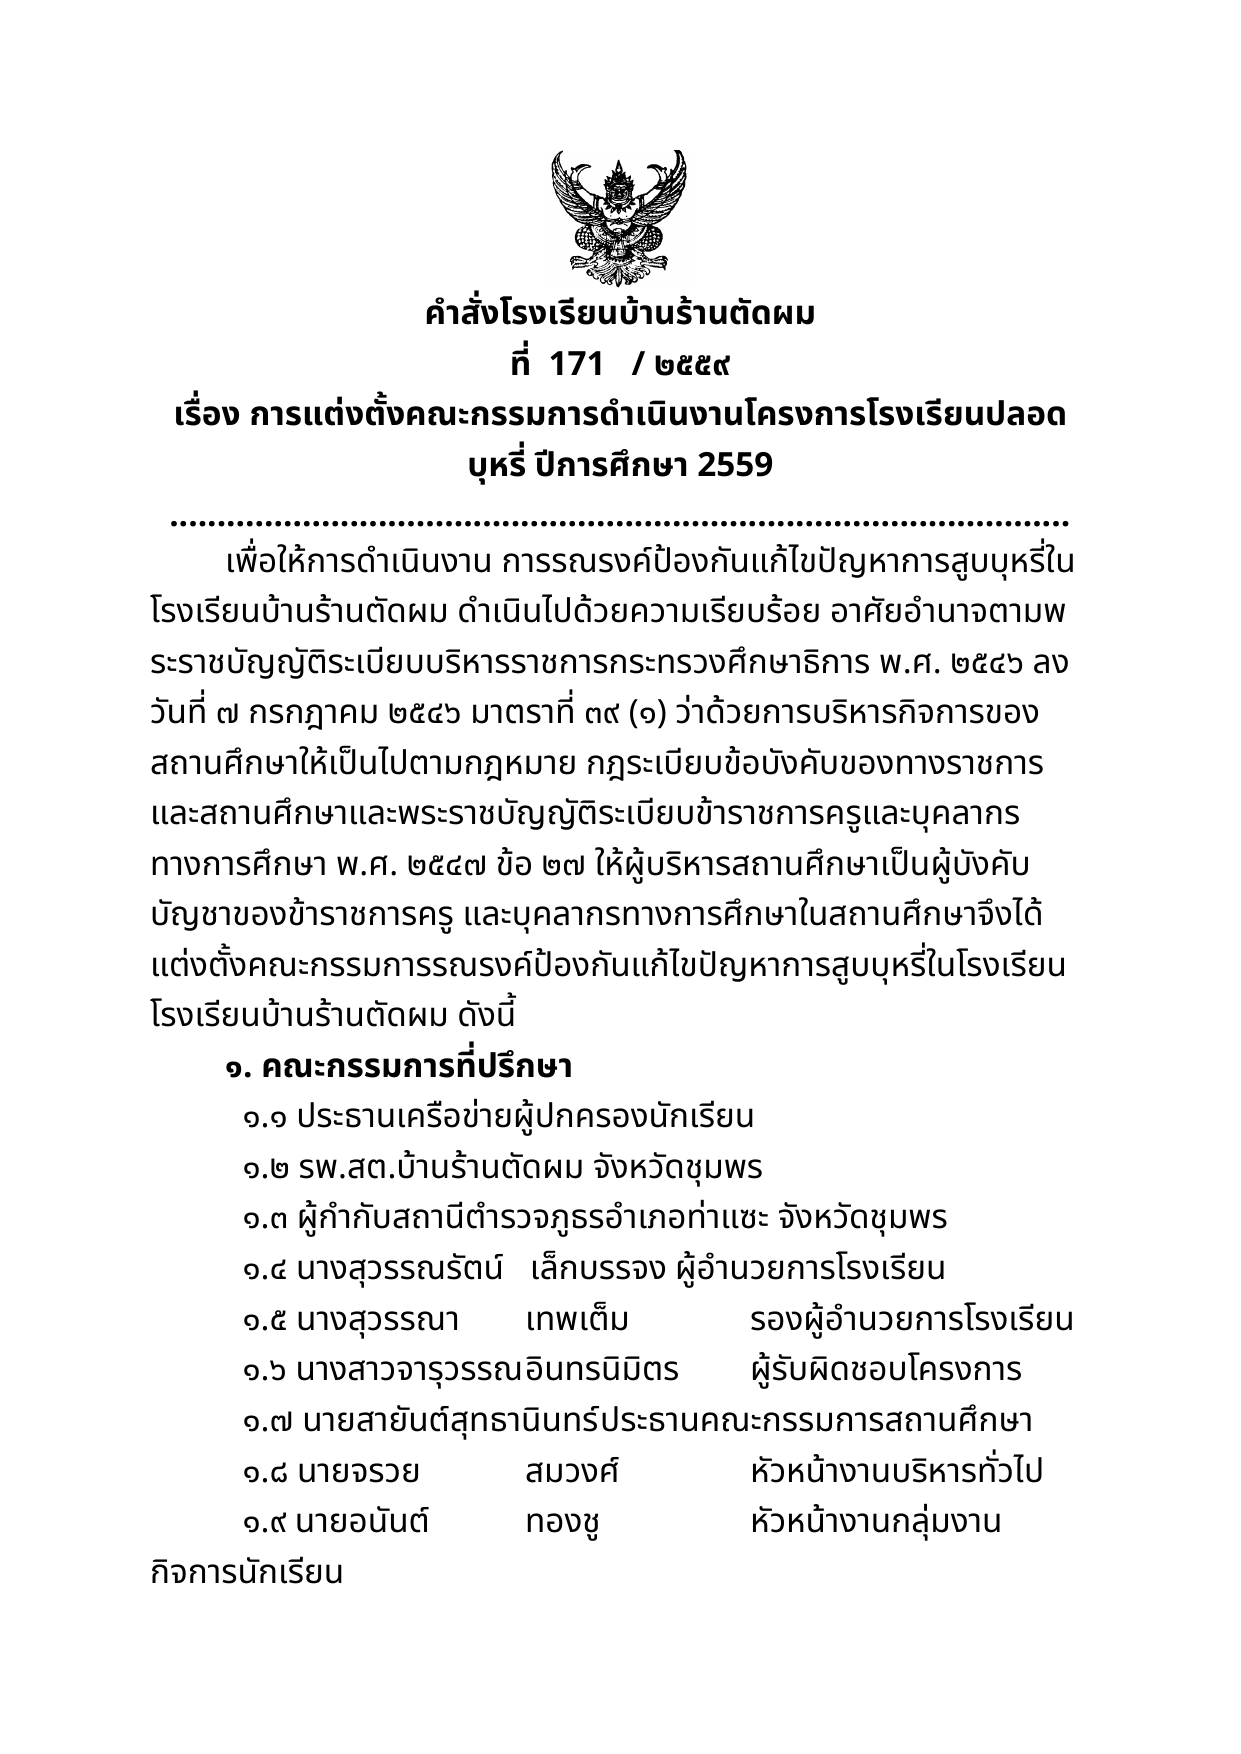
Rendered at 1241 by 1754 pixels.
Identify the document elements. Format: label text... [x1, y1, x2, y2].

text ๑.๕ นางสุวรรณา เทพเต็ม รองผู้อำนวยการโรงเรียน [150, 1294, 1090, 1345]
text คำสั่งโรงเรียนบ้านร้านตัดผม [150, 289, 1090, 339]
text ............................................................................................... [150, 491, 1090, 537]
text ๑. คณะกรรมการที่ปรึกษา [150, 1041, 1090, 1092]
text ๑.๖ นางสาวจารุวรรณ อินทรนิมิตร ผู้รับผิดชอบโครงการ [150, 1345, 1090, 1396]
text ๑.๒ รพ.สต.บ้านร้านตัดผม จังหวัดชุมพร [150, 1143, 1090, 1193]
text ๑.๔ นางสุวรรณรัตน์ เล็กบรรจง ผู้อำนวยการโรงเรียน [150, 1244, 1090, 1294]
text ๑.๗ นายสายันต์ สุทธานินทร์ ประธานคณะกรรมการสถานศึกษา [150, 1396, 1090, 1446]
text ๑.๑ ประธานเครือข่ายผู้ปกครองนักเรียน [150, 1092, 1090, 1143]
text ๑.๙ นายอนันต์ ทองชู หัวหน้างานกลุ่มงานกิจการนักเรียน [150, 1497, 1090, 1598]
text ๑.๘ นายจรวย สมวงศ์ หัวหน้างานบริหารทั่วไป [150, 1446, 1090, 1497]
text ๑.๓ ผู้กำกับสถานีตำรวจภูธรอำเภอท่าแซะ จังหวัดชุมพร [150, 1193, 1090, 1244]
text เพื่อให้การดำเนินงาน การรณรงค์ป้องกันแก้ไขปัญหาการสูบบุหรี่ในโรงเรียนบ้านร้านตัดผม ดำเนินไปด้วยความเรียบร้อย อาศัยอำนาจตามพระราชบัญญัติระเบียบบริหารราชการกระทรวงศึกษาธิการ พ.ศ. ๒๕๔๖ ลงวันที่ ๗ กรกฎาคม ๒๕๔๖ มาตราที่ ๓๙ (๑) ว่าด้วยการบริหารกิจการของสถานศึกษาให้เป็นไปตามกฎหมาย กฎระเบียบข้อบังคับของทางราชการและสถานศึกษาและพระราชบัญญัติระเบียบข้าราชการครูและบุคลากรทางการศึกษา พ.ศ. ๒๕๔๗ ข้อ ๒๗ ให้ผู้บริหารสถานศึกษาเป็นผู้บังคับบัญชาของข้าราชการครู และบุคลากรทางการศึกษาในสถานศึกษาจึงได้แต่งตั้งคณะกรรมการรณรงค์ป้องกันแก้ไขปัญหาการสูบบุหรี่ในโรงเรียน โรงเรียนบ้านร้านตัดผม ดังนี้ [150, 537, 1090, 1041]
text เรื่อง การแต่งตั้งคณะกรรมการดำเนินงานโครงการโรงเรียนปลอดบุหรี่ ปีการศึกษา 2559 [150, 390, 1090, 491]
text ที่ 171 / ๒๕๕๙ [150, 339, 1090, 390]
